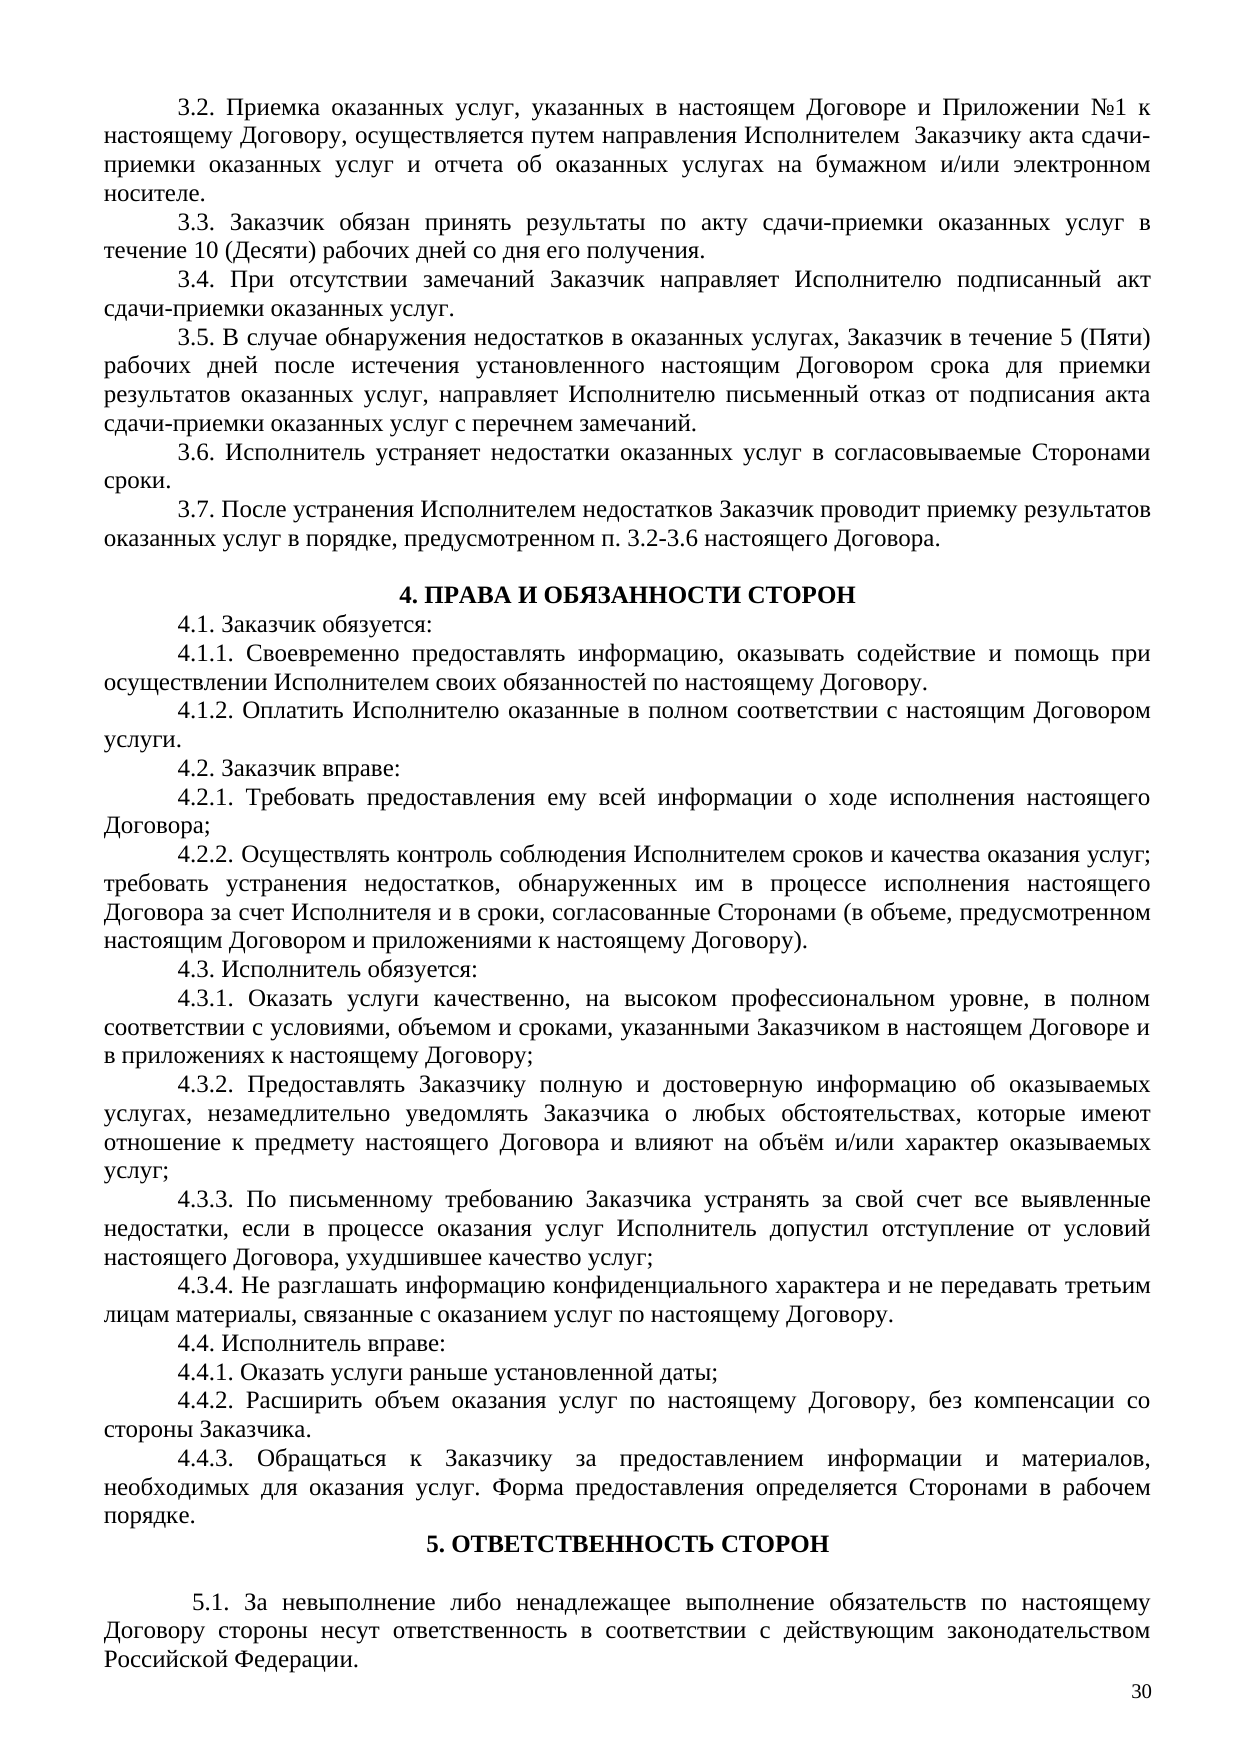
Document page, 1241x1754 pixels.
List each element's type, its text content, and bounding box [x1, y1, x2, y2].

text 4.1.2. Оплатить Исполнителю оказанные в полном соответствии с настоящим Договором услуги. [103, 696, 1152, 753]
text 3.2. Приемка оказанных услуг, указанных в настоящем Договоре и Приложении №1 к настоящему Договору, осуществляется путем направления Исполнителем Заказчику акта сдачи-приемки оказанных услуг и отчета об оказанных услугах на бумажном и/или электронном носителе. [103, 92, 1152, 207]
text 4.2. Заказчик вправе: [103, 753, 1152, 782]
text 3.5. В случае обнаружения недостатков в оказанных услугах, Заказчик в течение 5 (Пяти) рабочих дней после истечения установленного настоящим Договором срока для приемки результатов оказанных услуг, направляет Исполнителю письменный отказ от подписания акта сдачи-приемки оказанных услуг с перечнем замечаний. [103, 322, 1152, 437]
text 4.4. Исполнитель вправе: [103, 1328, 1152, 1357]
text 4.4.1. Оказать услуги раньше установленной даты; [103, 1357, 1152, 1386]
text 4.1.1. Своевременно предоставлять информацию, оказывать содействие и помощь при осуществлении Исполнителем своих обязанностей по настоящему Договору. [103, 638, 1152, 696]
text 4.4.2. Расширить объем оказания услуг по настоящему Договору, без компенсации со стороны Заказчика. [103, 1386, 1152, 1443]
text 4.2.2. Осуществлять контроль соблюдения Исполнителем сроков и качества оказания услуг; требовать устранения недостатков, обнаруженных им в процессе исполнения настоящего Договора за счет Исполнителя и в сроки, согласованные Сторонами (в объеме, предусмотренном настоящим Договором и приложениями к настоящему Договору). [103, 839, 1152, 954]
text 4.3. Исполнитель обязуется: [103, 954, 1152, 983]
text 5.1. За невыполнение либо ненадлежащее выполнение обязательств по настоящему Договору стороны несут ответственность в соответствии с действующим законодательством Российской Федерации. [103, 1587, 1152, 1673]
text 4.3.4. Не разглашать информацию конфиденциального характера и не передавать третьим лицам материалы, связанные с оказанием услуг по настоящему Договору. [103, 1271, 1152, 1328]
text 4. ПРАВА И ОБЯЗАННОСТИ СТОРОН [103, 581, 1152, 609]
text 5. ОТВЕТСТВЕННОСТЬ СТОРОН [103, 1529, 1152, 1558]
text 3.6. Исполнитель устраняет недостатки оказанных услуг в согласовываемые Сторонами сроки. [103, 437, 1152, 494]
text 3.3. Заказчик обязан принять результаты по акту сдачи-приемки оказанных услуг в течение 10 (Десяти) рабочих дней со дня его получения. [103, 207, 1152, 264]
text 3.4. При отсутствии замечаний Заказчик направляет Исполнителю подписанный акт сдачи-приемки оказанных услуг. [103, 264, 1152, 322]
text 4.4.3. Обращаться к Заказчику за предоставлением информации и материалов, необходимых для оказания услуг. Форма предоставления определяется Сторонами в рабочем порядке. [103, 1443, 1152, 1529]
text 4.3.3. По письменному требованию Заказчика устранять за свой счет все выявленные недостатки, если в процессе оказания услуг Исполнитель допустил отступление от условий настоящего Договора, ухудшившее качество услуг; [103, 1184, 1152, 1271]
text 4.3.1. Оказать услуги качественно, на высоком профессиональном уровне, в полном соответствии с условиями, объемом и сроками, указанными Заказчиком в настоящем Договоре и в приложениях к настоящему Договору; [103, 983, 1152, 1069]
text 3.7. После устранения Исполнителем недостатков Заказчик проводит приемку результатов оказанных услуг в порядке, предусмотренном п. 3.2-3.6 настоящего Договора. [103, 494, 1152, 552]
text 4.2.1. Требовать предоставления ему всей информации о ходе исполнения настоящего Договора; [103, 782, 1152, 839]
text 4.1. Заказчик обязуется: [103, 609, 1152, 638]
text 4.3.2. Предоставлять Заказчику полную и достоверную информацию об оказываемых услугах, незамедлительно уведомлять Заказчика о любых обстоятельствах, которые имеют отношение к предмету настоящего Договора и влияют на объём и/или характер оказываемых услуг; [103, 1069, 1152, 1184]
